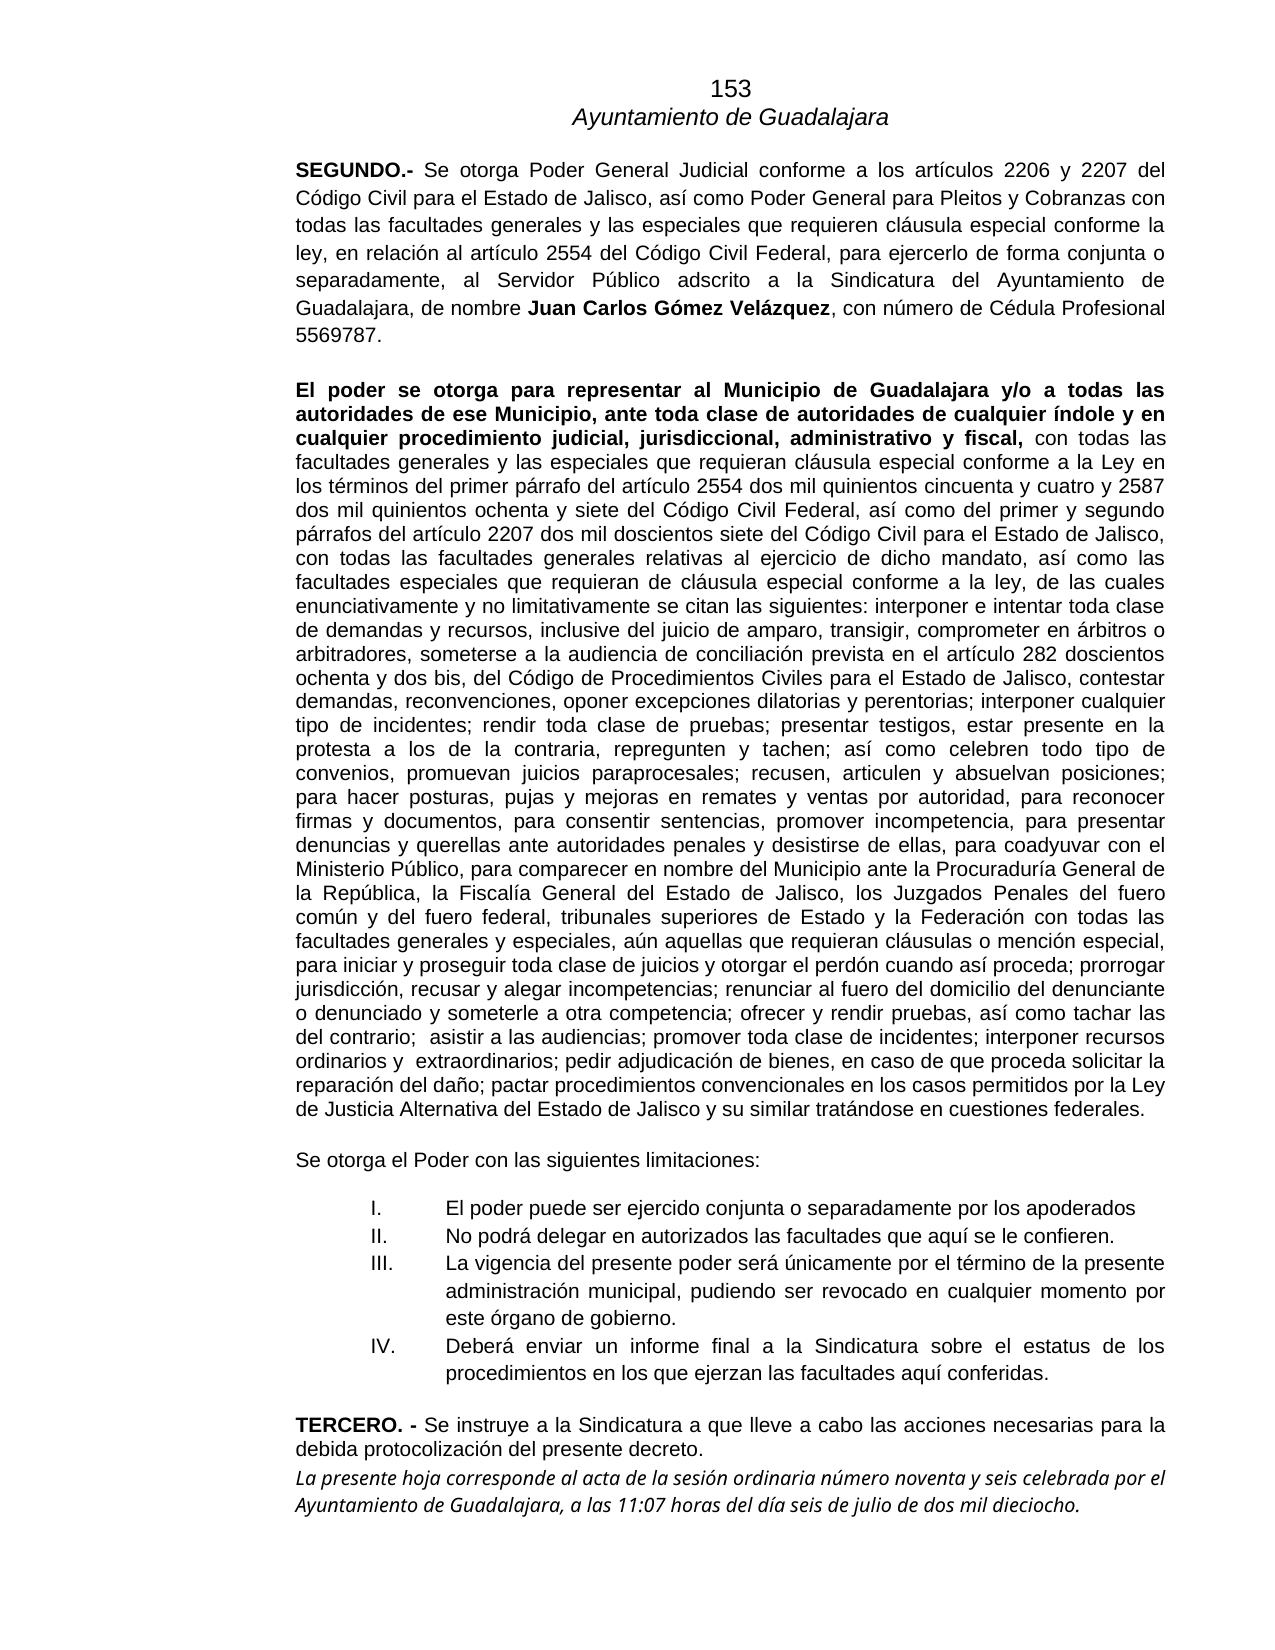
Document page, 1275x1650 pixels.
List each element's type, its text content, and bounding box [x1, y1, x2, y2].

list No podrá delegar en autorizados las facultades que aquí se le confieren. [370, 1223, 1166, 1247]
text TERCERO. - Se instruye a la Sindicatura a que lleve a cabo las acciones necesarias para la debida protocolización del presente decreto. [295, 1412, 1166, 1460]
list El poder puede ser ejercido conjunta o separadamente por los apoderados [370, 1196, 1166, 1220]
text El poder se otorga para representar al Municipio de Guadalajara y/o a todas las autoridades de ese Municipio, ante toda clase de autoridades de cualquier índole y en cualquier procedimiento judicial, jurisdiccional, administrativo y fiscal, con todas las facultades generales y las especiales que requieran cláusula especial conforme a la Ley en los términos del primer párrafo del artículo 2554 dos mil quinientos cincuenta y cuatro y 2587 dos mil quinientos ochenta y siete del Código Civil Federal, así como del primer y segundo párrafos del artículo 2207 dos mil doscientos siete del Código Civil para el Estado de Jalisco, con todas las facultades generales relativas al ejercicio de dicho mandato, así como las facultades especiales que requieran de cláusula especial conforme a la ley, de las cuales enunciativamente y no limitativamente se citan las siguientes: interponer e intentar toda clase de demandas y recursos, inclusive del juicio de amparo, transigir, comprometer en árbitros o arbitradores, someterse a la audiencia de conciliación prevista en el artículo 282 doscientos ochenta y dos bis, del Código de Procedimientos Civiles para el Estado de Jalisco, contestar demandas, reconvenciones, oponer excepciones dilatorias y perentorias; interponer cualquier tipo de incidentes; rendir toda clase de pruebas; presentar testigos, estar presente en la protesta a los de la contraria, repregunten y tachen; así como celebren todo tipo de convenios, promuevan juicios paraprocesales; recusen, articulen y absuelvan posiciones; para hacer posturas, pujas y mejoras en remates y ventas por autoridad, para reconocer firmas y documentos, para consentir sentencias, promover incompetencia, para presentar denuncias y querellas ante autoridades penales y desistirse de ellas, para coadyuvar con el Ministerio Público, para comparecer en nombre del Municipio ante la Procuraduría General de la República, la Fiscalía General del Estado de Jalisco, los Juzgados Penales del fuero común y del fuero federal, tribunales superiores de Estado y la Federación con todas las facultades generales y especiales, aún aquellas que requieran cláusulas o mención especial, para iniciar y proseguir toda clase de juicios y otorgar el perdón cuando así proceda; prorrogar jurisdicción, recusar y alegar incompetencias; renunciar al fuero del domicilio del denunciante o denunciado y someterle a otra competencia; ofrecer y rendir pruebas, así como tachar las del contrario; asistir a las audiencias; promover toda clase de incidentes; interponer recursos ordinarios y extraordinarios; pedir adjudicación de bienes, en caso de que proceda solicitar la reparación del daño; pactar procedimientos convencionales en los casos permitidos por la Ley de Justicia Alternativa del Estado de Jalisco y su similar tratándose en cuestiones federales. [295, 378, 1166, 1121]
text Se otorga el Poder con las siguientes limitaciones: [295, 1148, 1166, 1172]
list SEGUNDO.- Se otorga Poder General Judicial conforme a los artículos 2206 y 2207 del Código Civil para el Estado de Jalisco, así como Poder General para Pleitos y Cobranzas con todas las facultades generales y las especiales que requieren cláusula especial conforme la ley, en relación al artículo 2554 del Código Civil Federal, para ejercerlo de forma conjunta o separadamente, al Servidor Público adscrito a la Sindicatura del Ayuntamiento de Guadalajara, de nombre Juan Carlos Gómez Velázquez, con número de Cédula Profesional 5569787. [295, 158, 1166, 347]
list Deberá enviar un informe final a la Sindicatura sobre el estatus de los procedimientos en los que ejerzan las facultades aquí conferidas. [370, 1333, 1166, 1385]
list La vigencia del presente poder será únicamente por el término de la presente administración municipal, pudiendo ser revocado en cualquier momento por este órgano de gobierno. [370, 1251, 1166, 1330]
